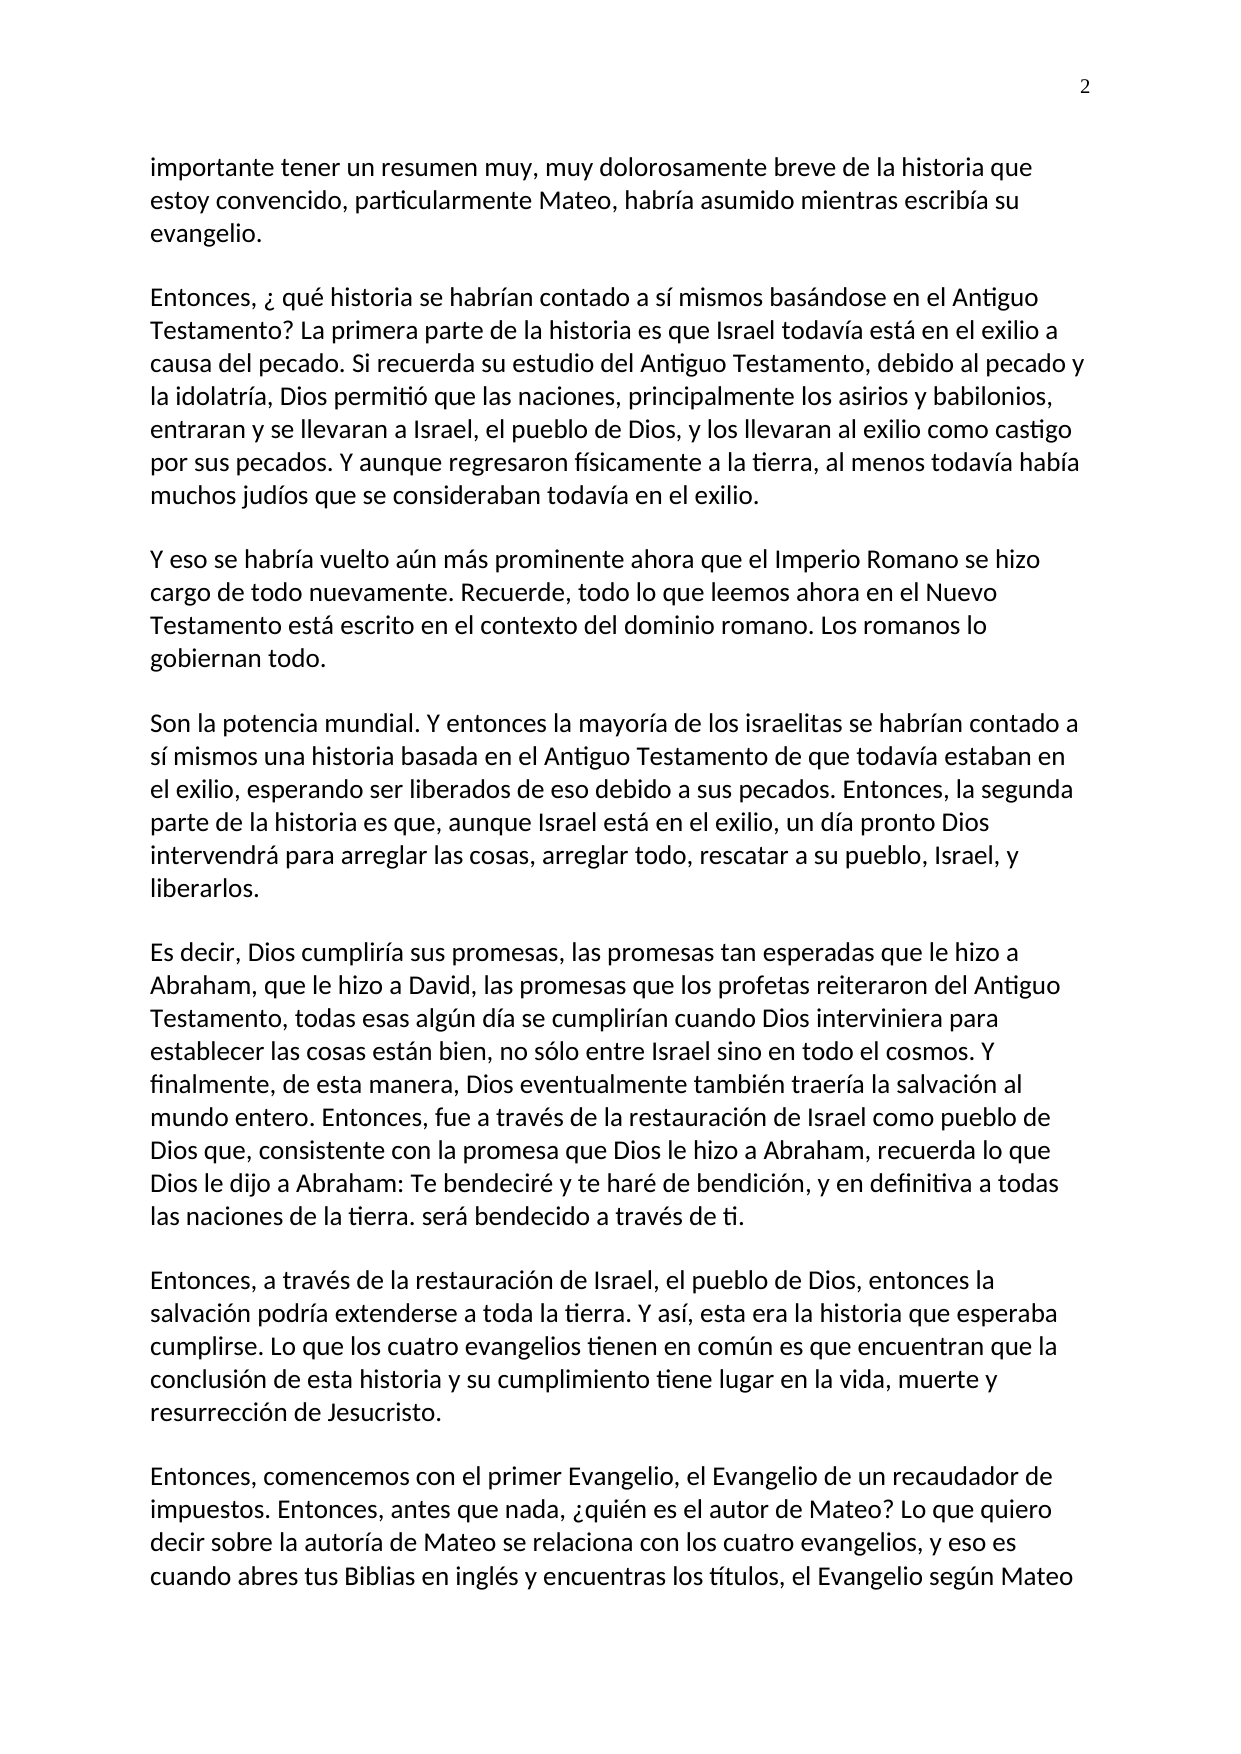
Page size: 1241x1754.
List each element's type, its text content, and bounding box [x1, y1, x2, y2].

text Entonces, ¿ qué historia se habrían contado a sí mismos basándose en el Antiguo Testamento? La primera parte de la historia es que Israel todavía está en el exilio a causa del pecado. Si recuerda su estudio del Antiguo Testamento, debido al pecado y la idolatría, Dios permitió que las naciones, principalmente los asirios y babilonios, entraran y se llevaran a Israel, el pueblo de Dios, y los llevaran al exilio como castigo por sus pecados. Y aunque regresaron físicamente a la tierra, al menos todavía había muchos judíos que se consideraban todavía en el exilio. [150, 280, 1090, 511]
text Es decir, Dios cumpliría sus promesas, las promesas tan esperadas que le hizo a Abraham, que le hizo a David, las promesas que los profetas reiteraron del Antiguo Testamento, todas esas algún día se cumplirían cuando Dios interviniera para establecer las cosas están bien, no sólo entre Israel sino en todo el cosmos. Y finalmente, de esta manera, Dios eventualmente también traería la salvación al mundo entero. Entonces, fue a través de la restauración de Israel como pueblo de Dios que, consistente con la promesa que Dios le hizo a Abraham, recuerda lo que Dios le dijo a Abraham: Te bendeciré y te haré de bendición, y en definitiva a todas las naciones de la tierra. será bendecido a través de ti. [150, 935, 1090, 1232]
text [150, 1459, 1090, 1592]
text Entonces, a través de la restauración de Israel, el pueblo de Dios, entonces la salvación podría extenderse a toda la tierra. Y así, esta era la historia que esperaba cumplirse. Lo que los cuatro evangelios tienen en común es que encuentran que la conclusión de esta historia y su cumplimiento tiene lugar en la vida, muerte y resurrección de Jesucristo. [150, 1263, 1090, 1428]
text Son la potencia mundial. Y entonces la mayoría de los israelitas se habrían contado a sí mismos una historia basada en el Antiguo Testamento de que todavía estaban en el exilio, esperando ser liberados de eso debido a sus pecados. Entonces, la segunda parte de la historia es que, aunque Israel está en el exilio, un día pronto Dios intervendrá para arreglar las cosas, arreglar todo, rescatar a su pueblo, Israel, y liberarlos. [150, 706, 1090, 904]
text Y eso se habría vuelto aún más prominente ahora que el Imperio Romano se hizo cargo de todo nuevamente. Recuerde, todo lo que leemos ahora en el Nuevo Testamento está escrito en el contexto del dominio romano. Los romanos lo gobiernan todo. [150, 542, 1090, 674]
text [150, 150, 1090, 249]
